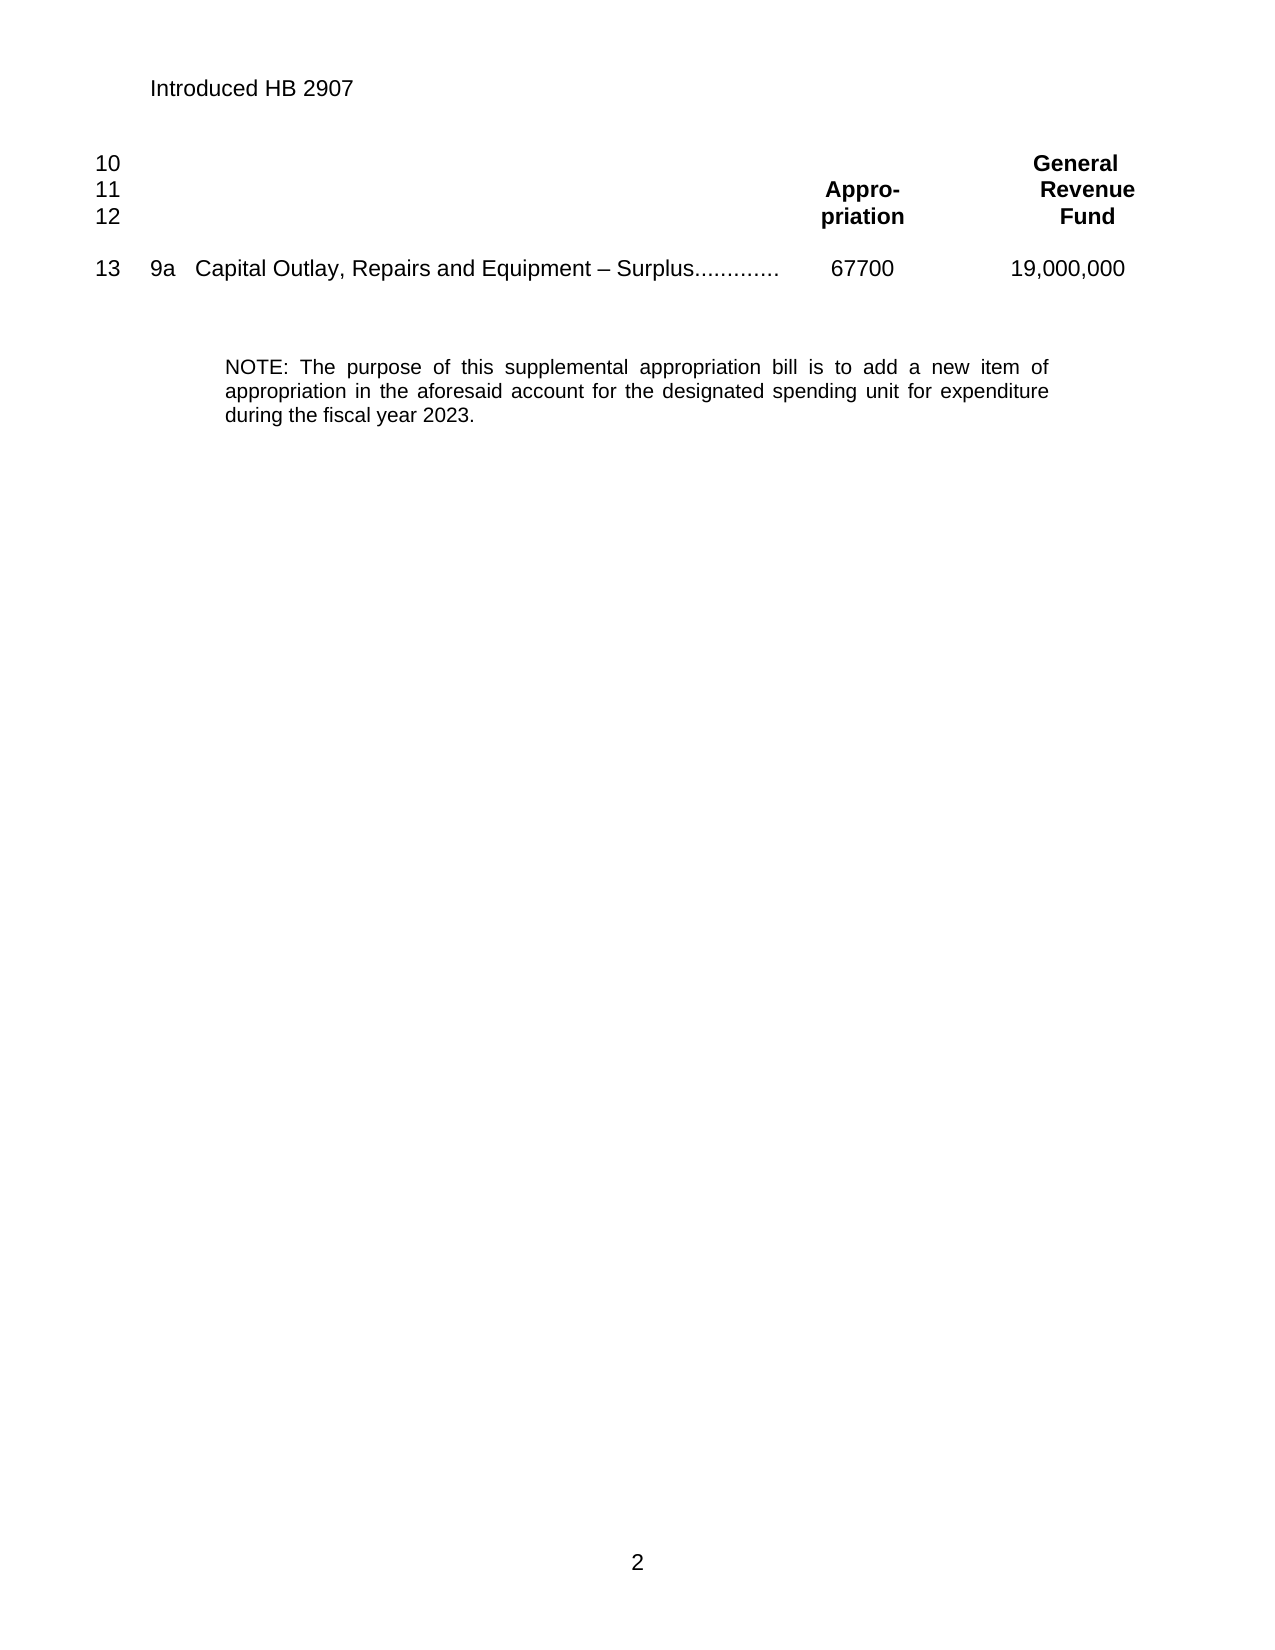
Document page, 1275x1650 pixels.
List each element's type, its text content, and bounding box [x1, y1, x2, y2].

text General [150, 150, 1125, 176]
text 9a Capital Outlay, Repairs and Equipment – Surplus 67700 19,000,000 [150, 255, 1125, 282]
text Appro- Revenue [150, 176, 1125, 203]
text priation Fund [150, 203, 1125, 229]
text NOTE: The purpose of this supplemental appropriation bill is to add a new item of appropriation in the aforesaid account for the designated spending unit for expenditure during the fiscal year 2023. [225, 355, 1050, 427]
